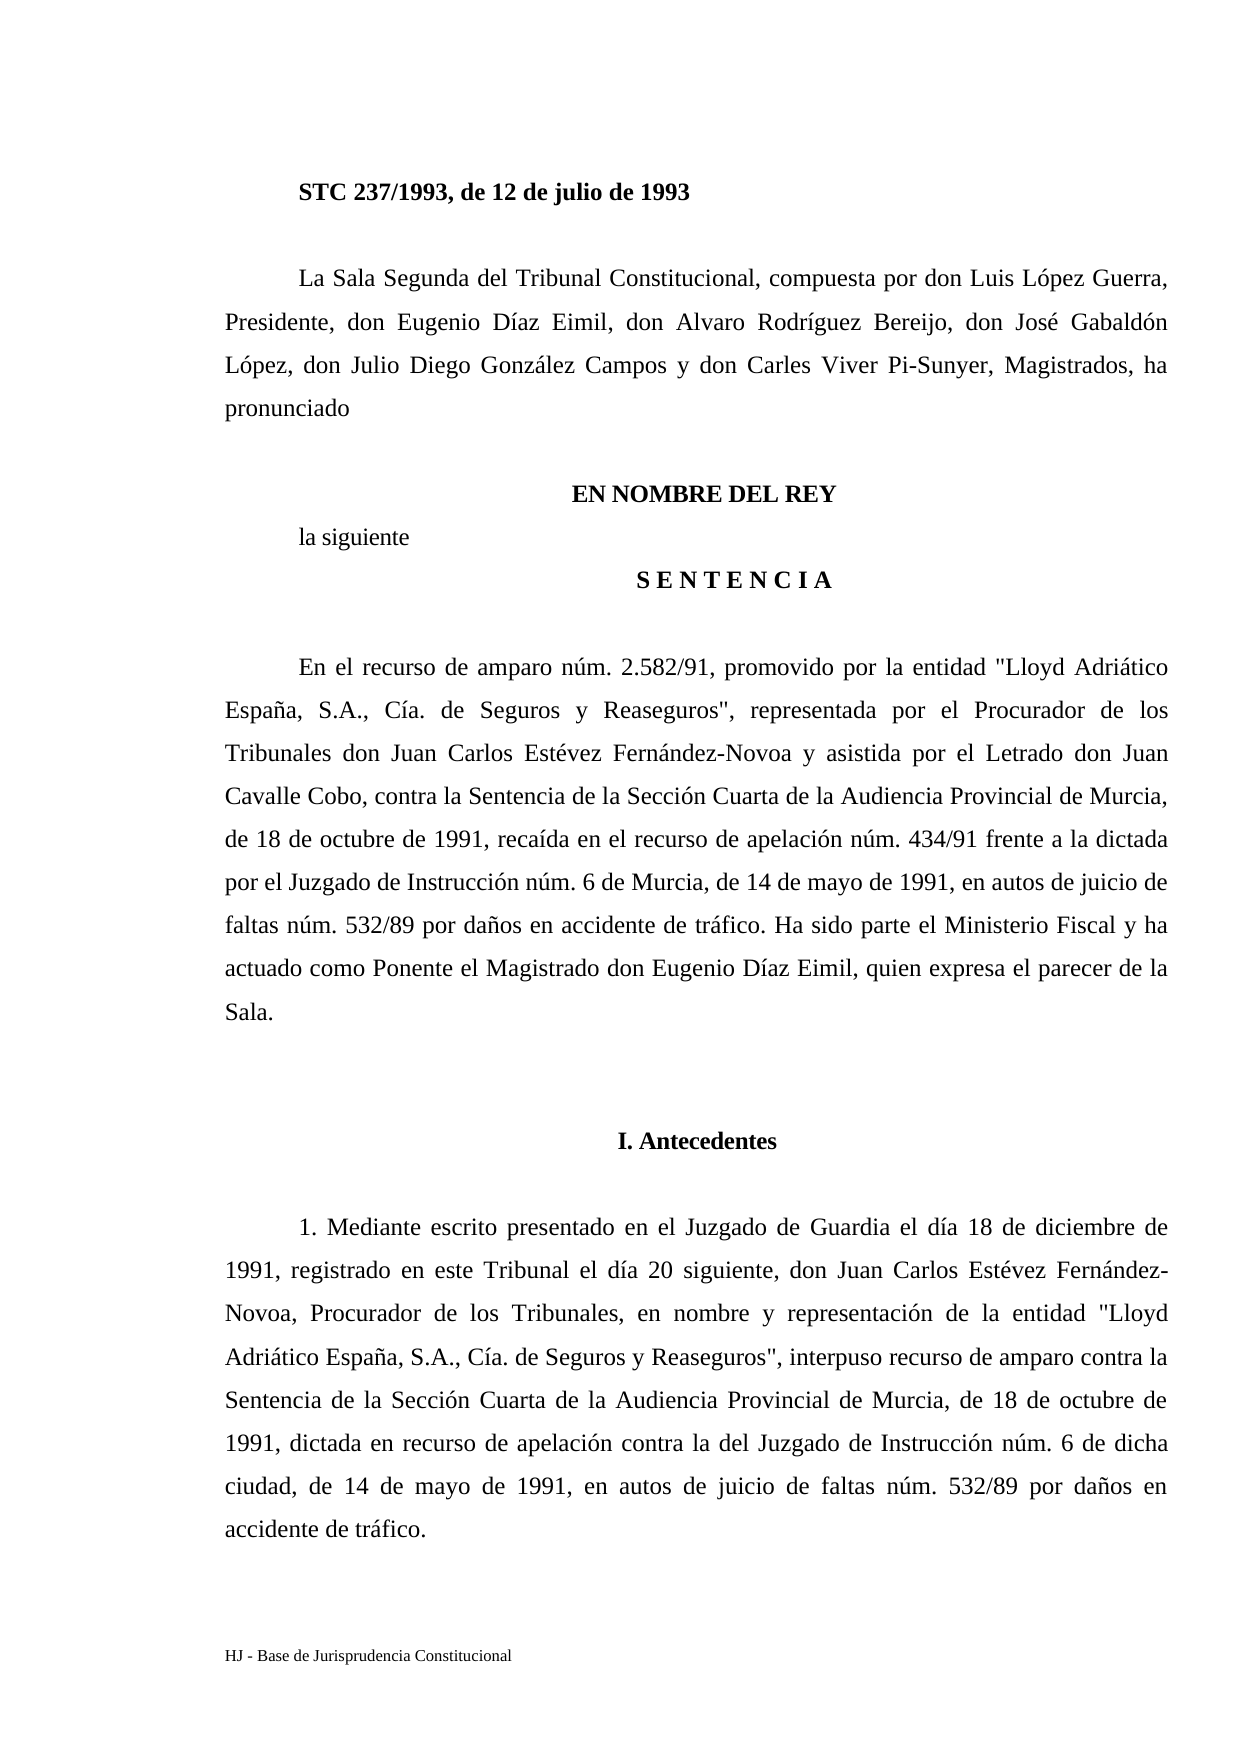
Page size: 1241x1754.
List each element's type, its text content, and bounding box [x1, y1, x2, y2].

text S E N T E N C I A [224, 565, 1169, 594]
text 1. Mediante escrito presentado en el Juzgado de Guardia el día 18 de diciembre de 1991, registrado en este Tribunal el día 20 siguiente, don Juan Carlos Estévez Fernández-Novoa, Procurador de los Tribunales, en nombre y representación de la entidad "Lloyd Adriático España, S.A., Cía. de Seguros y Reaseguros", interpuso recurso de amparo contra la Sentencia de la Sección Cuarta de la Audiencia Provincial de Murcia, de 18 de octubre de 1991, dictada en recurso de apelación contra la del Juzgado de Instrucción núm. 6 de dicha ciudad, de 14 de mayo de 1991, en autos de juicio de faltas núm. 532/89 por daños en accidente de tráfico. [224, 1212, 1169, 1543]
text I. Antecedentes [224, 1126, 1169, 1155]
text EN NOMBRE DEL REY [224, 479, 1110, 508]
text La Sala Segunda del Tribunal Constitucional, compuesta por don Luis López Guerra, Presidente, don Eugenio Díaz Eimil, don Alvaro Rodríguez Bereijo, don José Gabaldón López, don Julio Diego González Campos y don Carles Viver Pi-Sunyer, Magistrados, ha pronunciado [224, 263, 1169, 422]
text En el recurso de amparo núm. 2.582/91, promovido por la entidad "Lloyd Adriático España, S.A., Cía. de Seguros y Reaseguros", representada por el Procurador de los Tribunales don Juan Carlos Estévez Fernández-Novoa y asistida por el Letrado don Juan Cavalle Cobo, contra la Sentencia de la Sección Cuarta de la Audiencia Provincial de Murcia, de 18 de octubre de 1991, recaída en el recurso de apelación núm. 434/91 frente a la dictada por el Juzgado de Instrucción núm. 6 de Murcia, de 14 de mayo de 1991, en autos de juicio de faltas núm. 532/89 por daños en accidente de tráfico. Ha sido parte el Ministerio Fiscal y ha actuado como Ponente el Magistrado don Eugenio Díaz Eimil, quien expresa el parecer de la Sala. [224, 652, 1169, 1025]
text STC 237/1993, de 12 de julio de 1993 [224, 177, 1169, 206]
text la siguiente [224, 522, 1110, 551]
